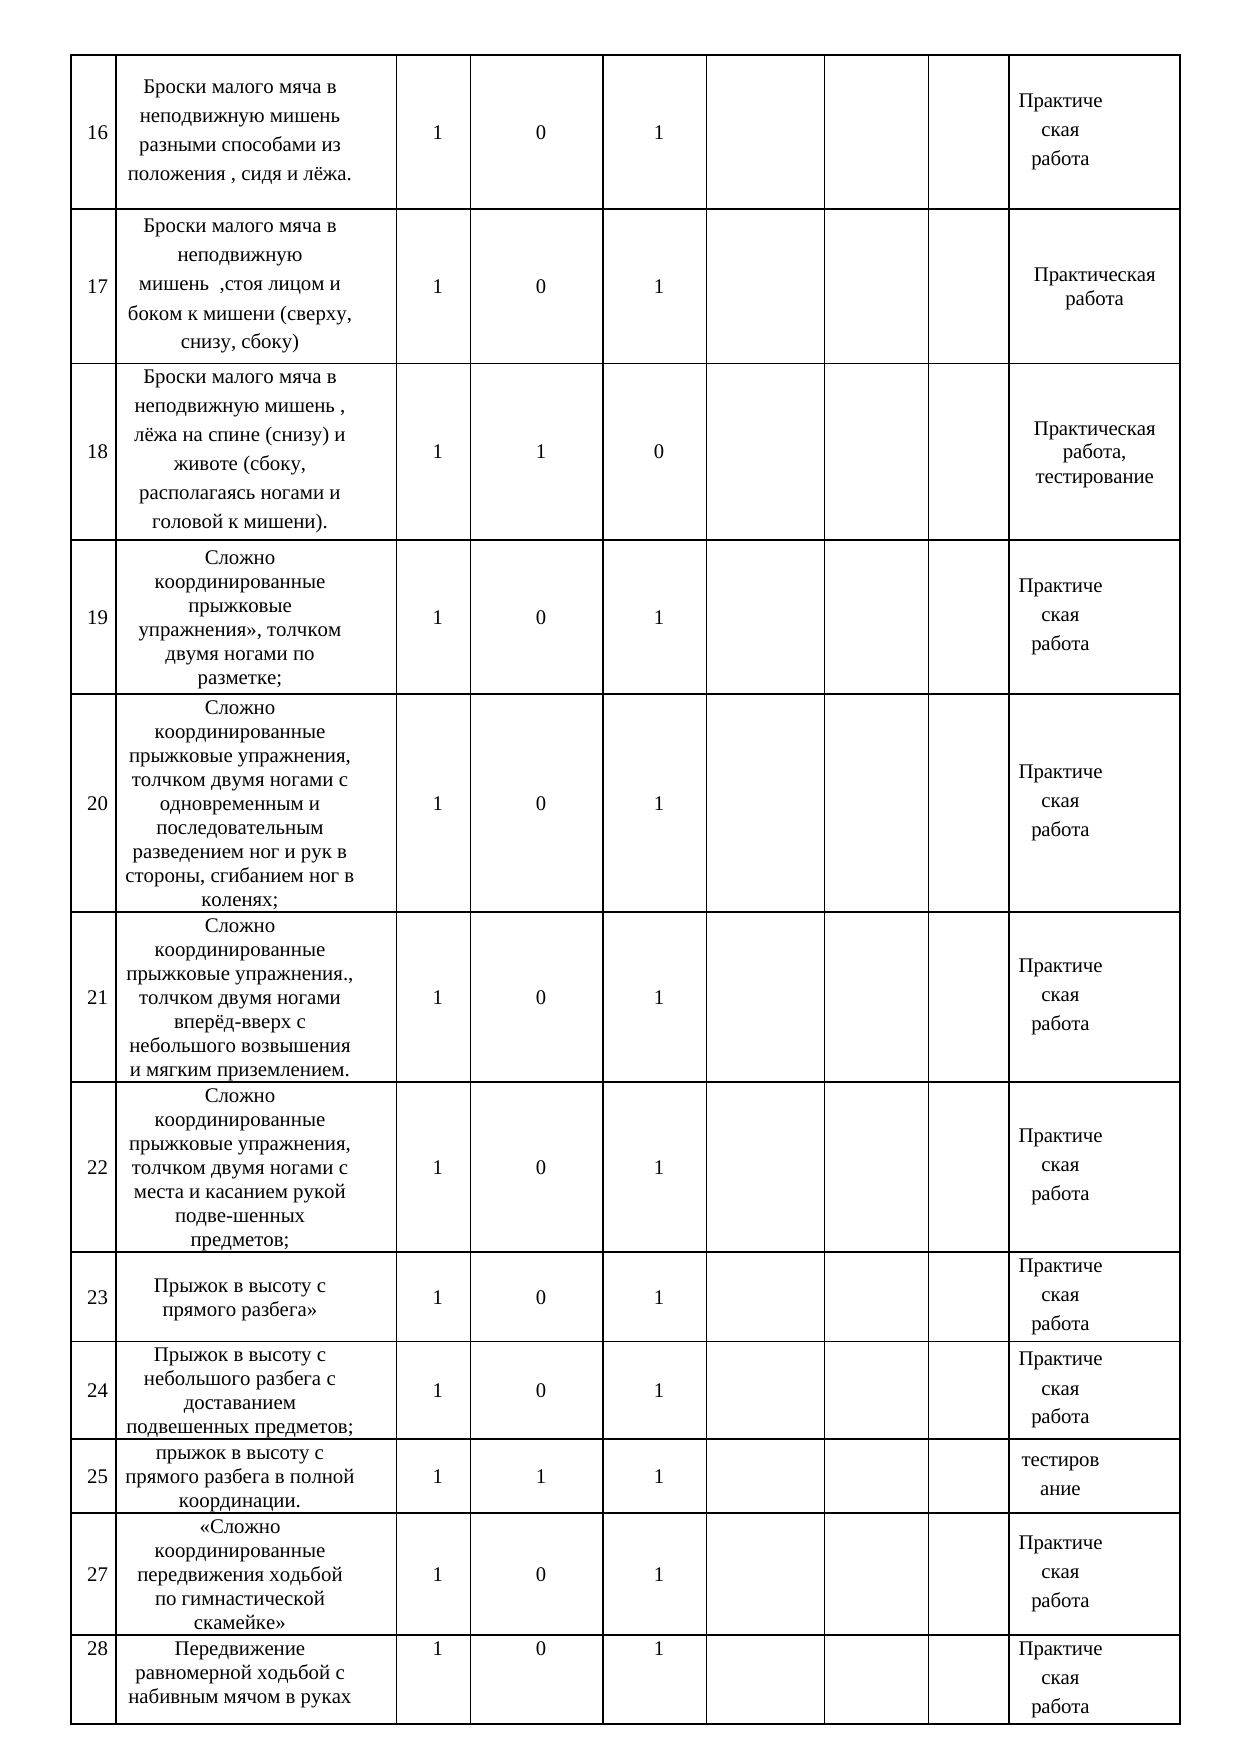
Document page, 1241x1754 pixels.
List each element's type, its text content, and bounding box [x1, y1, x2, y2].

table_cell 20 [72, 695, 115, 911]
table_cell 19 [72, 541, 115, 693]
table_cell 1 [604, 1440, 706, 1512]
table_cell [825, 1514, 928, 1634]
table_cell 24 [72, 1342, 115, 1438]
table_cell [825, 913, 928, 1081]
table_cell 1 [604, 1083, 706, 1251]
table_cell [707, 695, 824, 911]
table_cell 1 [604, 1342, 706, 1438]
table_cell 0 [471, 541, 602, 693]
table_cell 0 [471, 695, 602, 911]
table_cell [707, 541, 824, 693]
table_cell 17 [72, 210, 115, 362]
table_cell [825, 1083, 928, 1251]
table_cell [929, 56, 1008, 208]
table_cell [825, 56, 928, 208]
table_cell [929, 913, 1008, 1081]
table_cell 22 [72, 1083, 115, 1251]
table_cell Практическая работа [1010, 1253, 1179, 1341]
table_cell [825, 695, 928, 911]
table_cell 27 [72, 1514, 115, 1634]
table_cell 23 [72, 1253, 115, 1341]
table_cell 0 [471, 1253, 602, 1341]
table_cell Прыжок в высоту с небольшого разбега с доставанием подвешенных предметов; [117, 1342, 396, 1438]
table_cell 1 [397, 1083, 470, 1251]
table_cell [929, 364, 1008, 539]
table_cell 1 [397, 210, 470, 362]
table_cell 1 [604, 695, 706, 911]
table_cell 1 [397, 1342, 470, 1438]
table_cell «Сложно координированные передвижения ходьбой по гимнастической скамейке» [117, 1514, 396, 1634]
table_cell 1 [397, 913, 470, 1081]
table_cell Сложно координированные прыжковые упражнения, толчком двумя ногами с одновременным и последовательным разведением ног и рук в стороны, сгибанием ног в коленях; [117, 695, 396, 911]
table_cell 1 [604, 913, 706, 1081]
table_cell 1 [397, 364, 470, 539]
table_cell [707, 56, 824, 208]
table_cell 1 [397, 1636, 470, 1723]
table_cell Практическая работа [1010, 56, 1179, 208]
table_cell Практическая работа [1010, 210, 1179, 362]
table_cell 18 [72, 364, 115, 539]
table_cell [707, 1253, 824, 1341]
table_cell 0 [604, 364, 706, 539]
table_cell [929, 1440, 1008, 1512]
table_cell Практическая работа [1010, 1636, 1179, 1723]
table_cell [707, 210, 824, 362]
table_cell Сложно координированные прыжковые упражнения», толчком двумя ногами по разметке; [117, 541, 396, 693]
table_cell Практическая работа, тестирование [1010, 364, 1179, 539]
table_cell 16 [72, 56, 115, 208]
table_cell 0 [471, 1514, 602, 1634]
table_cell Практическая работа [1010, 1342, 1179, 1438]
table_cell [825, 541, 928, 693]
table_cell [929, 1514, 1008, 1634]
table_cell [929, 1253, 1008, 1341]
table_cell Практическая работа [1010, 913, 1179, 1081]
table_cell Броски малого мяча в неподвижную мишень ,стоя лицом и боком к мишени (сверху, снизу, сбоку) [117, 210, 396, 362]
table_cell 0 [471, 1083, 602, 1251]
table_cell [825, 1253, 928, 1341]
table_cell [707, 1083, 824, 1251]
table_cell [117, 1636, 396, 1723]
table_cell 0 [471, 210, 602, 362]
table_cell 1 [397, 1514, 470, 1634]
table_cell [825, 1636, 928, 1723]
table_cell [929, 1636, 1008, 1723]
table_cell Сложно координированные прыжковые упражнения., толчком двумя ногами вперёд-вверх с небольшого возвышения и мягким приземлением. [117, 913, 396, 1081]
table_cell [929, 541, 1008, 693]
table_cell 0 [471, 1636, 602, 1723]
table_cell 1 [604, 1253, 706, 1341]
table_cell 21 [72, 913, 115, 1081]
table_cell [929, 1342, 1008, 1438]
table_cell [929, 210, 1008, 362]
table_cell [929, 1083, 1008, 1251]
table_cell 1 [397, 541, 470, 693]
table_cell [929, 695, 1008, 911]
table_cell 1 [397, 56, 470, 208]
table_cell 0 [471, 913, 602, 1081]
table_cell [825, 1440, 928, 1512]
table_cell 1 [471, 364, 602, 539]
table_cell 1 [604, 210, 706, 362]
table_cell [825, 210, 928, 362]
table_cell [707, 1342, 824, 1438]
table_cell Практическая работа [1010, 695, 1179, 911]
table_cell 1 [604, 1514, 706, 1634]
table_cell [707, 1514, 824, 1634]
table_cell Практическая работа [1010, 1514, 1179, 1634]
table_cell 1 [397, 1440, 470, 1512]
table_cell 0 [471, 56, 602, 208]
table_cell 28 [72, 1636, 115, 1723]
table_cell 25 [72, 1440, 115, 1512]
table_cell [707, 364, 824, 539]
table_cell Практическая работа [1010, 541, 1179, 693]
table_cell Броски малого мяча в неподвижную мишень разными способами из положения , сидя и лёжа. [117, 56, 396, 208]
table_cell [707, 913, 824, 1081]
table_cell 1 [604, 1636, 706, 1723]
table_cell 1 [604, 541, 706, 693]
table_cell [825, 1342, 928, 1438]
table_cell [825, 364, 928, 539]
table_cell 1 [397, 695, 470, 911]
table_cell 1 [471, 1440, 602, 1512]
table_cell тестирование [1010, 1440, 1179, 1512]
table_cell прыжок в высоту с прямого разбега в полной координации. [117, 1440, 396, 1512]
table_cell 1 [604, 56, 706, 208]
table_cell Практическая работа [1010, 1083, 1179, 1251]
table_cell Броски малого мяча в неподвижную мишень , лёжа на спине (снизу) и животе (сбоку, располагаясь ногами и головой к мишени). [117, 364, 396, 539]
table_cell Сложно координированные прыжковые упражнения, толчком двумя ногами с места и касанием рукой подве-шенных предметов; [117, 1083, 396, 1251]
table_cell Прыжок в высоту с прямого разбега» [117, 1253, 396, 1341]
table_cell [707, 1636, 824, 1723]
table_cell 1 [397, 1253, 470, 1341]
table_cell 0 [471, 1342, 602, 1438]
table_cell [707, 1440, 824, 1512]
